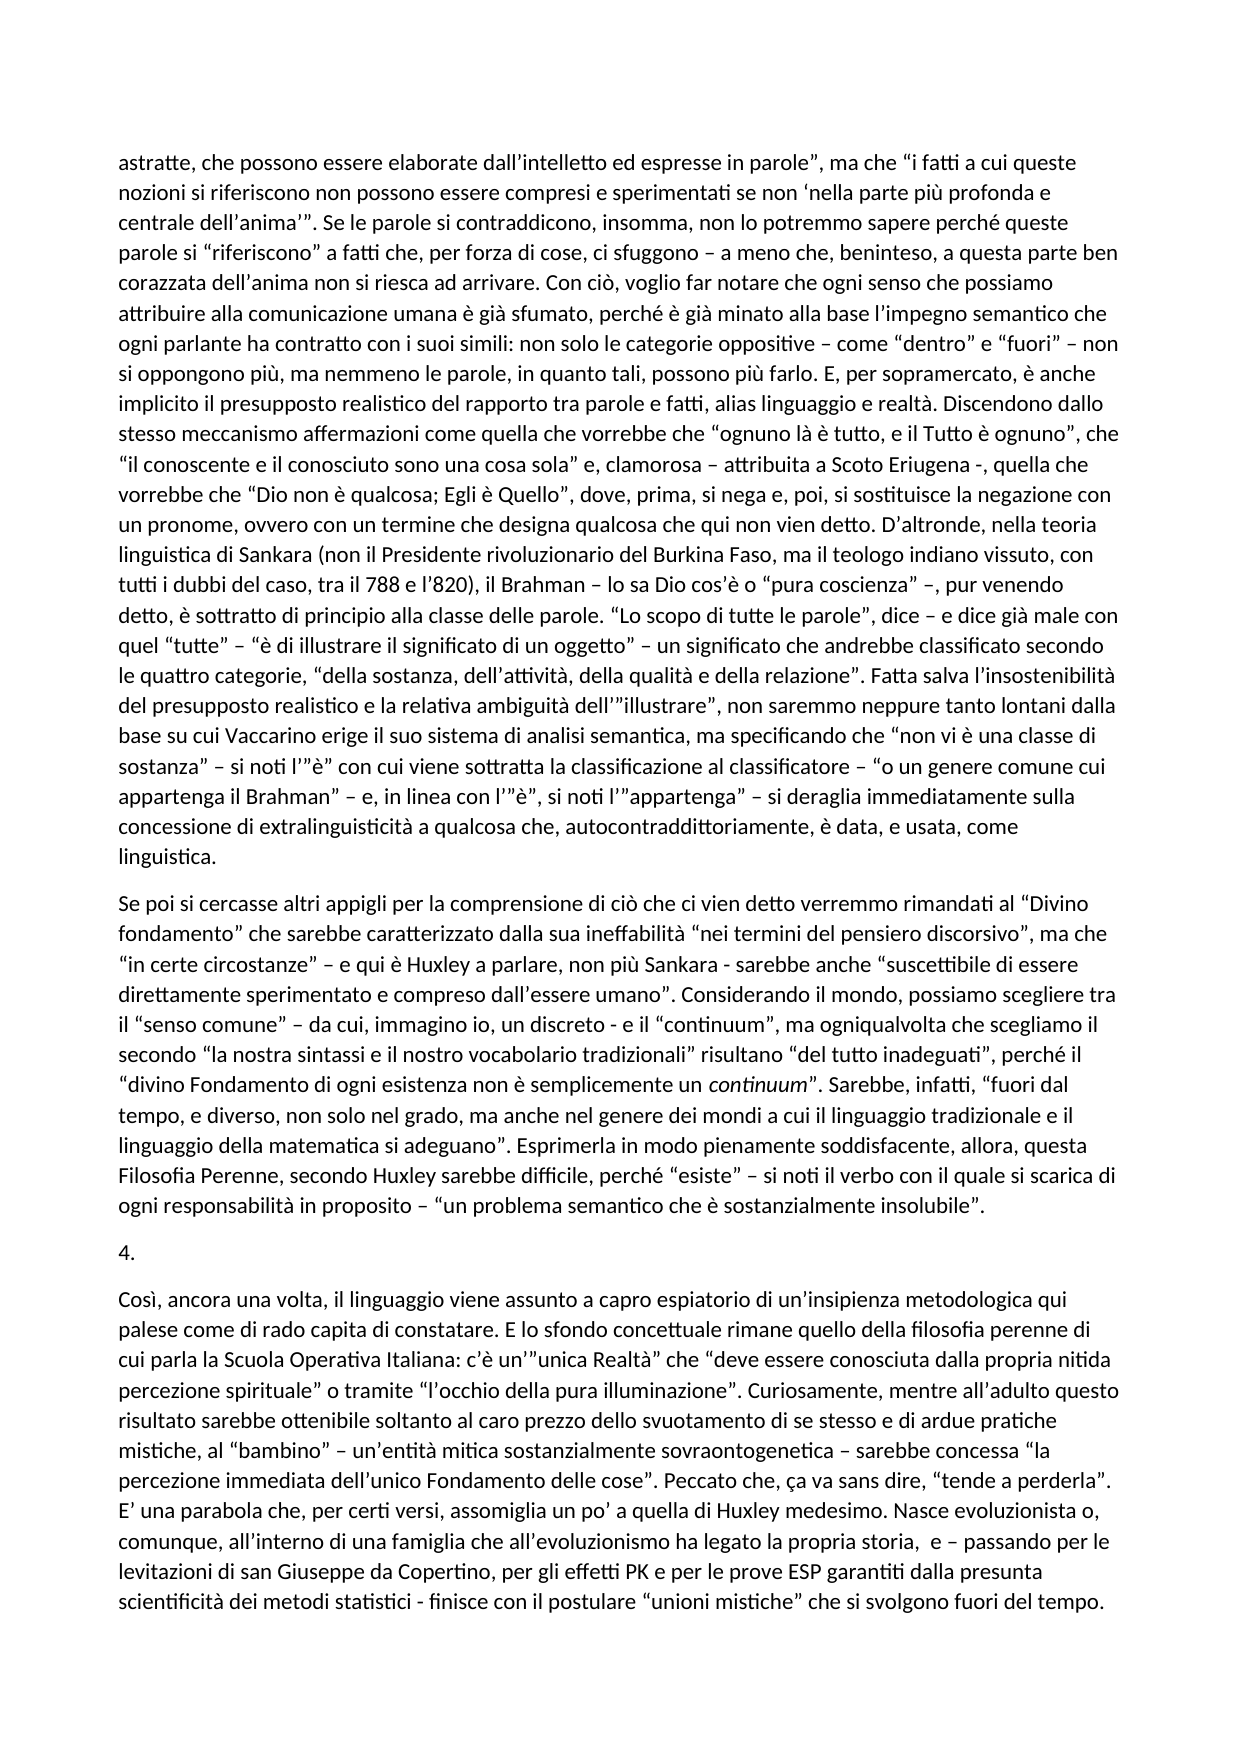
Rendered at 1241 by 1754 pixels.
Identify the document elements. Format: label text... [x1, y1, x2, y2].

text Se poi si cercasse altri appigli per la comprensione di ciò che ci vien detto verremmo rimandati al “Divino fondamento” che sarebbe caratterizzato dalla sua ineffabilità “nei termini del pensiero discorsivo”, ma che “in certe circostanze” – e qui è Huxley a parlare, non più Sankara - sarebbe anche “suscettibile di essere direttamente sperimentato e compreso dall’essere umano”. Considerando il mondo, possiamo scegliere tra il “senso comune” – da cui, immagino io, un discreto - e il “continuum”, ma ogniqualvolta che scegliamo il secondo “la nostra sintassi e il nostro vocabolario tradizionali” risultano “del tutto inadeguati”, perché il “divino Fondamento di ogni esistenza non è semplicemente un continuum”. Sarebbe, infatti, “fuori dal tempo, e diverso, non solo nel grado, ma anche nel genere dei mondi a cui il linguaggio tradizionale e il linguaggio della matematica si adeguano”. Esprimerla in modo pienamente soddisfacente, allora, questa Filosofia Perenne, secondo Huxley sarebbe difficile, perché “esiste” – si noti il verbo con il quale si scarica di ogni responsabilità in proposito – “un problema semantico che è sostanzialmente insolubile”. [118, 889, 1122, 1219]
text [118, 148, 1122, 870]
text Così, ancora una volta, il linguaggio viene assunto a capro espiatorio di un’insipienza metodologica qui palese come di rado capita di constatare. E lo sfondo concettuale rimane quello della filosofia perenne di cui parla la Scuola Operativa Italiana: c’è un’”unica Realtà” che “deve essere conosciuta dalla propria nitida percezione spirituale” o tramite “l’occhio della pura illuminazione”. Curiosamente, mentre all’adulto questo risultato sarebbe ottenibile soltanto al caro prezzo dello svuotamento di se stesso e di ardue pratiche mistiche, al “bambino” – un’entità mitica sostanzialmente sovraontogenetica – sarebbe concessa “la percezione immediata dell’unico Fondamento delle cose”. Peccato che, ça va sans dire, “tende a perderla”. E’ una parabola che, per certi versi, assomiglia un po’ a quella di Huxley medesimo. Nasce evoluzionista o, comunque, all’interno di una famiglia che all’evoluzionismo ha legato la propria storia, e – passando per le levitazioni di san Giuseppe da Copertino, per gli effetti PK e per le prove ESP garantiti dalla presunta scientificità dei metodi statistici - finisce con il postulare “unioni mistiche” che si svolgono fuori del tempo. [118, 1285, 1122, 1615]
text 4. [118, 1238, 1122, 1266]
